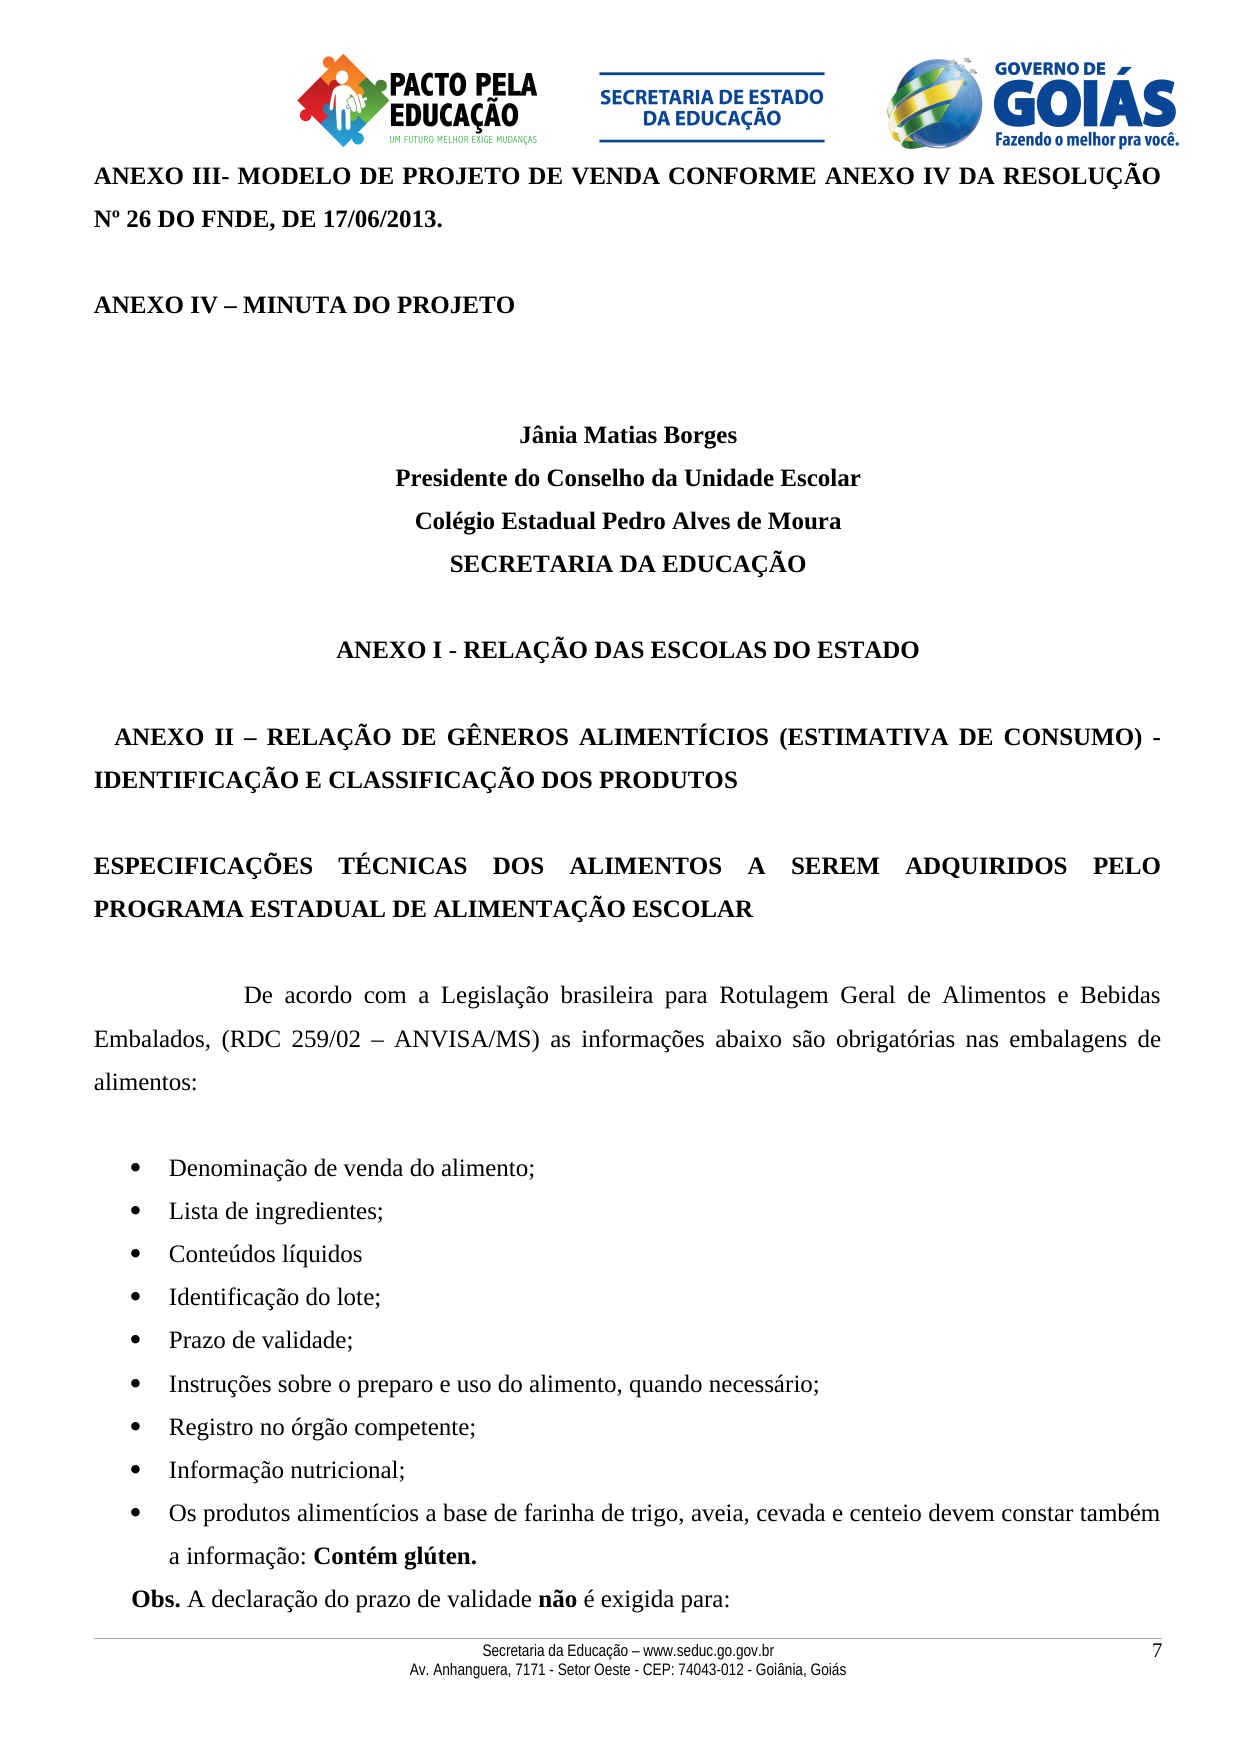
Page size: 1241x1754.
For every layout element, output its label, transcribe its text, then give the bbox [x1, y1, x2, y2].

picture [288, 49, 1186, 158]
list Os produtos alimentícios a base de farinha de trigo, aveia, cevada e centeio devem constar também a informação: Contém glúten. [131, 1498, 1162, 1570]
list Conteúdos líquidos [131, 1239, 1162, 1268]
text ANEXO I - RELAÇÃO DAS ESCOLAS DO ESTADO [94, 636, 1162, 664]
list Registro no órgão competente; [131, 1412, 1162, 1441]
text Presidente do Conselho da Unidade Escolar [94, 463, 1162, 492]
text ANEXO IV – MINUTA DO PROJETO [94, 291, 1162, 319]
text Obs. A declaração do prazo de validade não é exigida para: [131, 1584, 1162, 1613]
list Informação nutricional; [131, 1455, 1162, 1484]
text De acordo com a Legislação brasileira para Rotulagem Geral de Alimentos e Bebidas Embalados, (RDC 259/02 – ANVISA/MS) as informações abaixo são obrigatórias nas embalagens de alimentos: [94, 981, 1162, 1096]
list Denominação de venda do alimento; [131, 1153, 1162, 1182]
list Lista de ingredientes; [131, 1196, 1162, 1225]
text ANEXO III- MODELO DE PROJETO DE VENDA CONFORME ANEXO IV DA RESOLUÇÃO Nº 26 DO FNDE, DE 17/06/2013. [94, 161, 1162, 233]
text SECRETARIA DA EDUCAÇÃO [94, 549, 1162, 578]
text ESPECIFICAÇÕES TÉCNICAS DOS ALIMENTOS A SEREM ADQUIRIDOS PELO PROGRAMA ESTADUAL DE ALIMENTAÇÃO ESCOLAR [94, 851, 1162, 923]
text Jânia Matias Borges [94, 420, 1162, 449]
text Colégio Estadual Pedro Alves de Moura [94, 506, 1162, 535]
text ANEXO II – RELAÇÃO DE GÊNEROS ALIMENTÍCIOS (ESTIMATIVA DE CONSUMO) - IDENTIFICAÇÃO E CLASSIFICAÇÃO DOS PRODUTOS [94, 722, 1162, 794]
list Identificação do lote; [131, 1282, 1162, 1311]
list Instruções sobre o preparo e uso do alimento, quando necessário; [131, 1369, 1162, 1397]
list Prazo de validade; [131, 1326, 1162, 1354]
